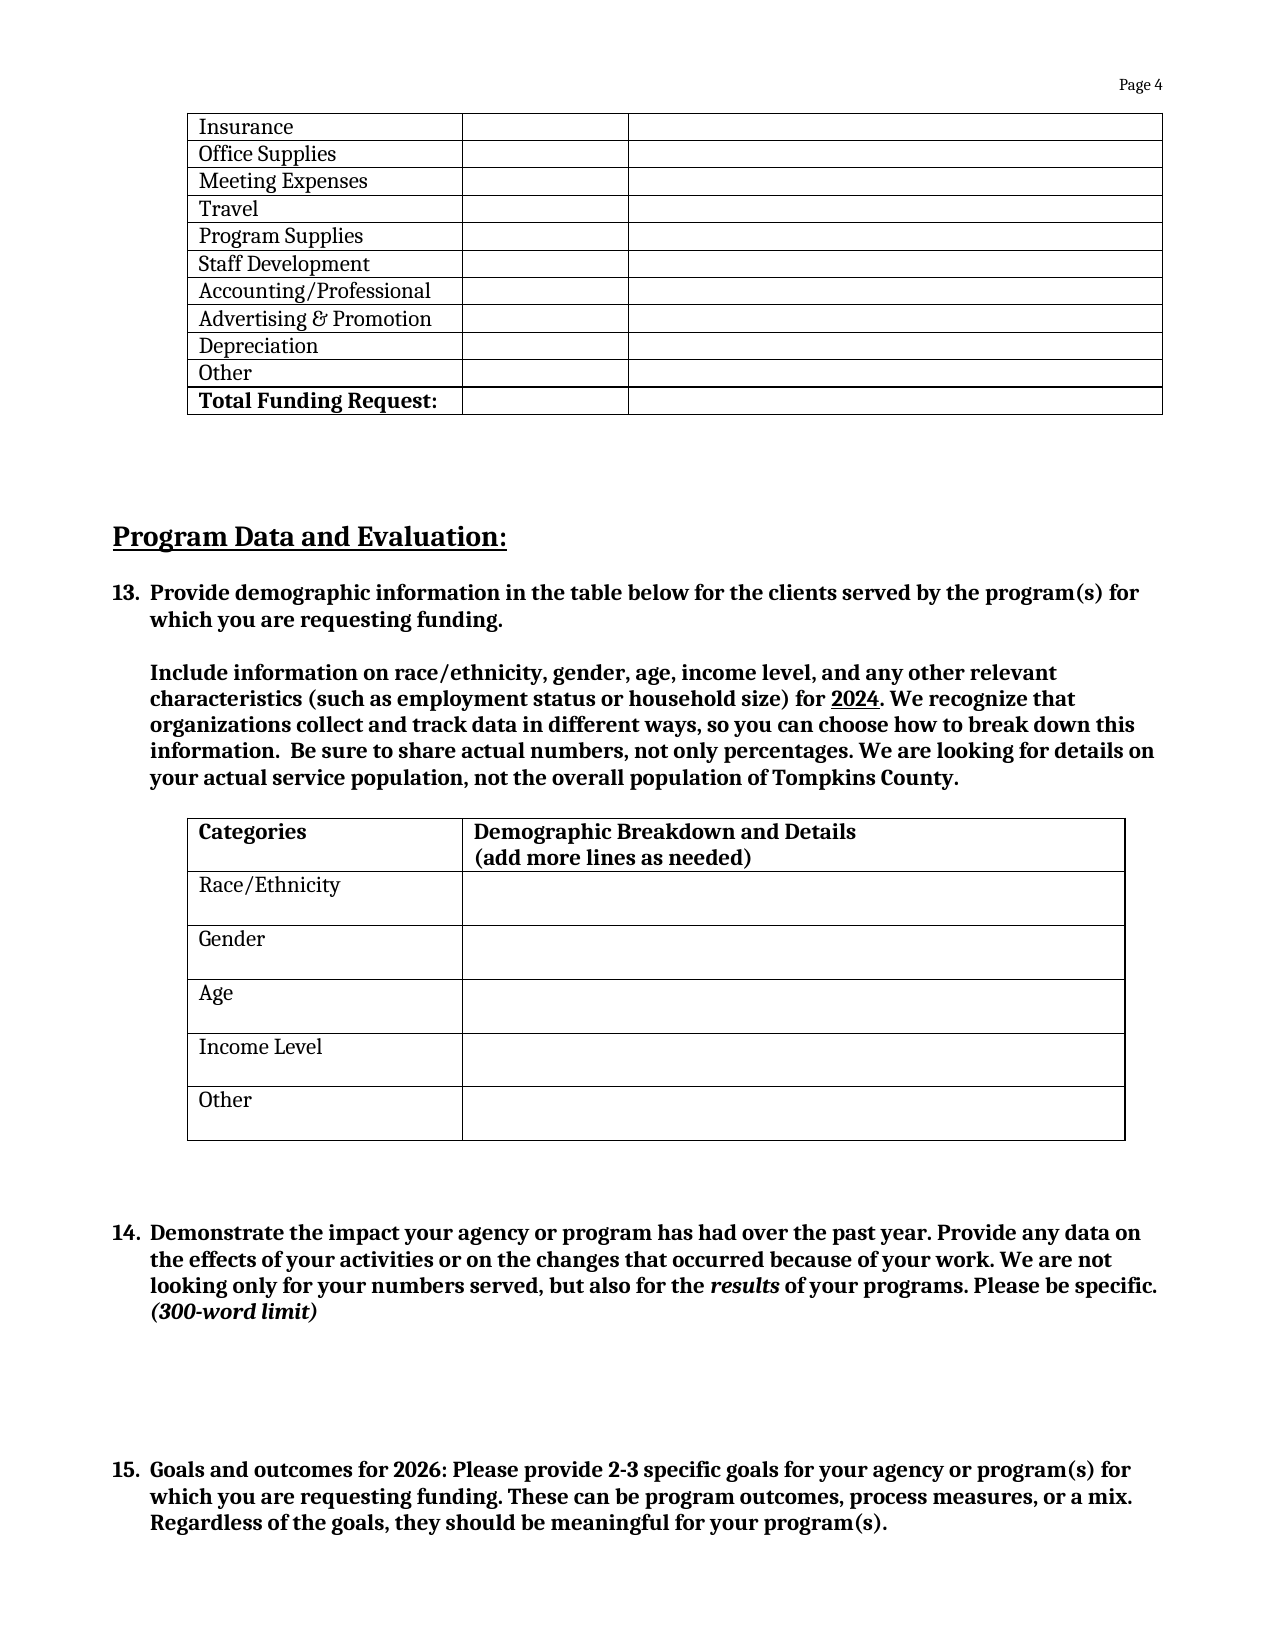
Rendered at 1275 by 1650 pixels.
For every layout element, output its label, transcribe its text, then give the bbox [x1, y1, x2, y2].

table_cell Total Funding Request: [188, 388, 462, 414]
list Provide demographic information in the table below for the clients served by the program(s) for which you are requesting funding. [112, 580, 1162, 633]
table_cell Other [188, 360, 462, 386]
table_cell Advertising & Promotion [188, 305, 462, 332]
table_cell Office Supplies [188, 141, 462, 167]
table_cell [629, 305, 1162, 332]
table_cell [629, 223, 1162, 249]
table_cell [463, 251, 628, 277]
table_cell [629, 333, 1162, 359]
table_cell [463, 223, 628, 249]
table_cell [629, 141, 1162, 167]
table_header Demographic Breakdown and Details (add more lines as needed) [463, 819, 1124, 871]
table_cell [463, 388, 628, 414]
table_cell Accounting/Professional [188, 278, 462, 304]
table_header Categories [188, 819, 462, 871]
table_cell [463, 278, 628, 304]
table_cell [629, 196, 1162, 222]
list Demonstrate the impact your agency or program has had over the past year. Provide any data on the effects of your activities or on the changes that occurred because of your work. We are not looking only for your numbers served, but also for the results of your programs. Please be specific. (300-word limit) [112, 1220, 1162, 1325]
table_cell [463, 196, 628, 222]
table_cell [463, 980, 1124, 1032]
table_cell [629, 114, 1162, 140]
table_cell [629, 360, 1162, 386]
table_cell Staff Development [188, 251, 462, 277]
table_cell Race/Ethnicity [188, 872, 462, 925]
table_cell Depreciation [188, 333, 462, 359]
table_cell [463, 114, 628, 140]
table_cell [463, 333, 628, 359]
table_cell [463, 872, 1124, 925]
table_cell [629, 278, 1162, 304]
table_cell Age [188, 980, 462, 1032]
table_cell [463, 926, 1124, 979]
table_cell Insurance [188, 114, 462, 140]
table_cell [629, 168, 1162, 195]
text Include information on race/ethnicity, gender, age, income level, and any other relevant characteristics (such as employment status or household size) for 2024. We recognize that organizations collect and track data in different ways, so you can choose how to break down this information. Be sure to share actual numbers, not only percentages. We are looking for details on your actual service population, not the overall population of Tompkins County. [150, 659, 1162, 791]
table_cell [463, 305, 628, 332]
table_cell Income Level [188, 1034, 462, 1086]
table_cell [463, 1087, 1124, 1140]
text Program Data and Evaluation: [112, 520, 1162, 554]
table_cell [463, 168, 628, 195]
table_cell [463, 141, 628, 167]
table_cell Program Supplies [188, 223, 462, 249]
table_cell Travel [188, 196, 462, 222]
table_cell [629, 388, 1162, 414]
table_cell Meeting Expenses [188, 168, 462, 195]
table_cell Gender [188, 926, 462, 979]
table_cell Other [188, 1087, 462, 1140]
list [112, 1457, 1162, 1536]
table_cell [629, 251, 1162, 277]
table_cell [463, 360, 628, 386]
table_cell [463, 1034, 1124, 1086]
